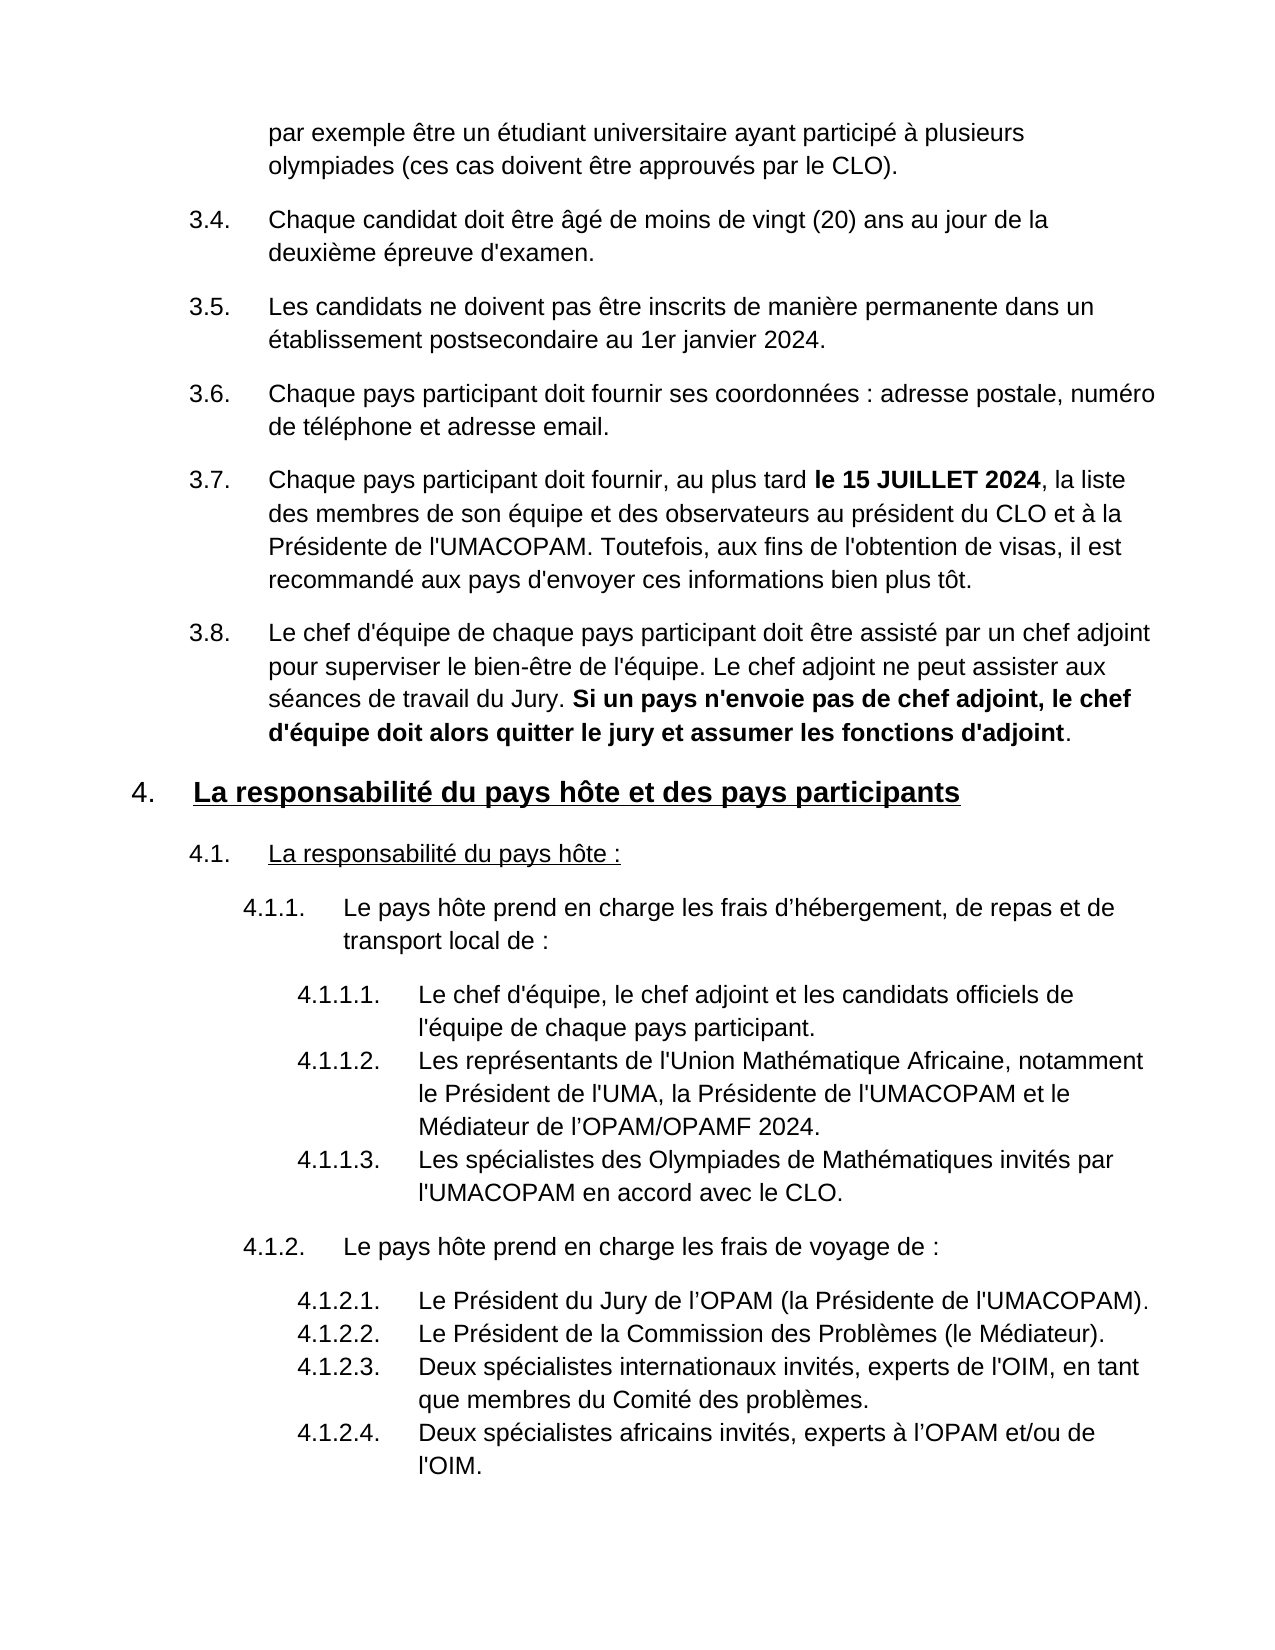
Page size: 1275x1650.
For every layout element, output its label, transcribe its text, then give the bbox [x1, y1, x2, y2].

list La responsabilité du pays hôte et des pays participants [156, 776, 1157, 809]
list Deux spécialistes africains invités, experts à l’OPAM et/ou de l'OIM. [381, 1418, 1157, 1479]
list Chaque candidat doit être âgé de moins de vingt (20) ans au jour de la deuxième épreuve d'examen. [231, 205, 1157, 267]
list Le Président du Jury de l’OPAM (la Présidente de l'UMACOPAM). [381, 1286, 1157, 1314]
list Les représentants de l'Union Mathématique Africaine, notamment le Président de l'UMA, la Présidente de l'UMACOPAM et le Médiateur de l’OPAM/OPAMF 2024. [381, 1046, 1157, 1141]
list Chaque pays participant doit fournir, au plus tard le 15 JUILLET 2024, la liste des membres de son équipe et des observateurs au président du CLO et à la Présidente de l'UMACOPAM. Toutefois, aux fins de l'obtention de visas, il est recommandé aux pays d'envoyer ces informations bien plus tôt. [231, 466, 1157, 593]
list Les spécialistes des Olympiades de Mathématiques invités par l'UMACOPAM en accord avec le CLO. [381, 1145, 1157, 1207]
list Chaque pays participant doit fournir ses coordonnées : adresse postale, numéro de téléphone et adresse email. [231, 379, 1157, 440]
list Le pays hôte prend en charge les frais de voyage de : [306, 1232, 1157, 1261]
list Le pays hôte prend en charge les frais d’hébergement, de repas et de transport local de : [306, 893, 1157, 955]
list Le chef d'équipe, le chef adjoint et les candidats officiels de l'équipe de chaque pays participant. [381, 980, 1157, 1042]
list Le chef d'équipe de chaque pays participant doit être assisté par un chef adjoint pour superviser le bien-être de l'équipe. Le chef adjoint ne peut assister aux séances de travail du Jury. Si un pays n'envoie pas de chef adjoint, le chef d'équipe doit alors quitter le jury et assumer les fonctions d'adjoint. [231, 618, 1157, 746]
list Deux spécialistes internationaux invités, experts de l'OIM, en tant que membres du Comité des problèmes. [381, 1352, 1157, 1413]
list Le Président de la Commission des Problèmes (le Médiateur). [381, 1319, 1157, 1347]
list La responsabilité du pays hôte : [231, 839, 1157, 868]
list Les candidats ne doivent pas être inscrits de manière permanente dans un établissement postsecondaire au 1er janvier 2024. [231, 292, 1157, 353]
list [231, 118, 1157, 180]
